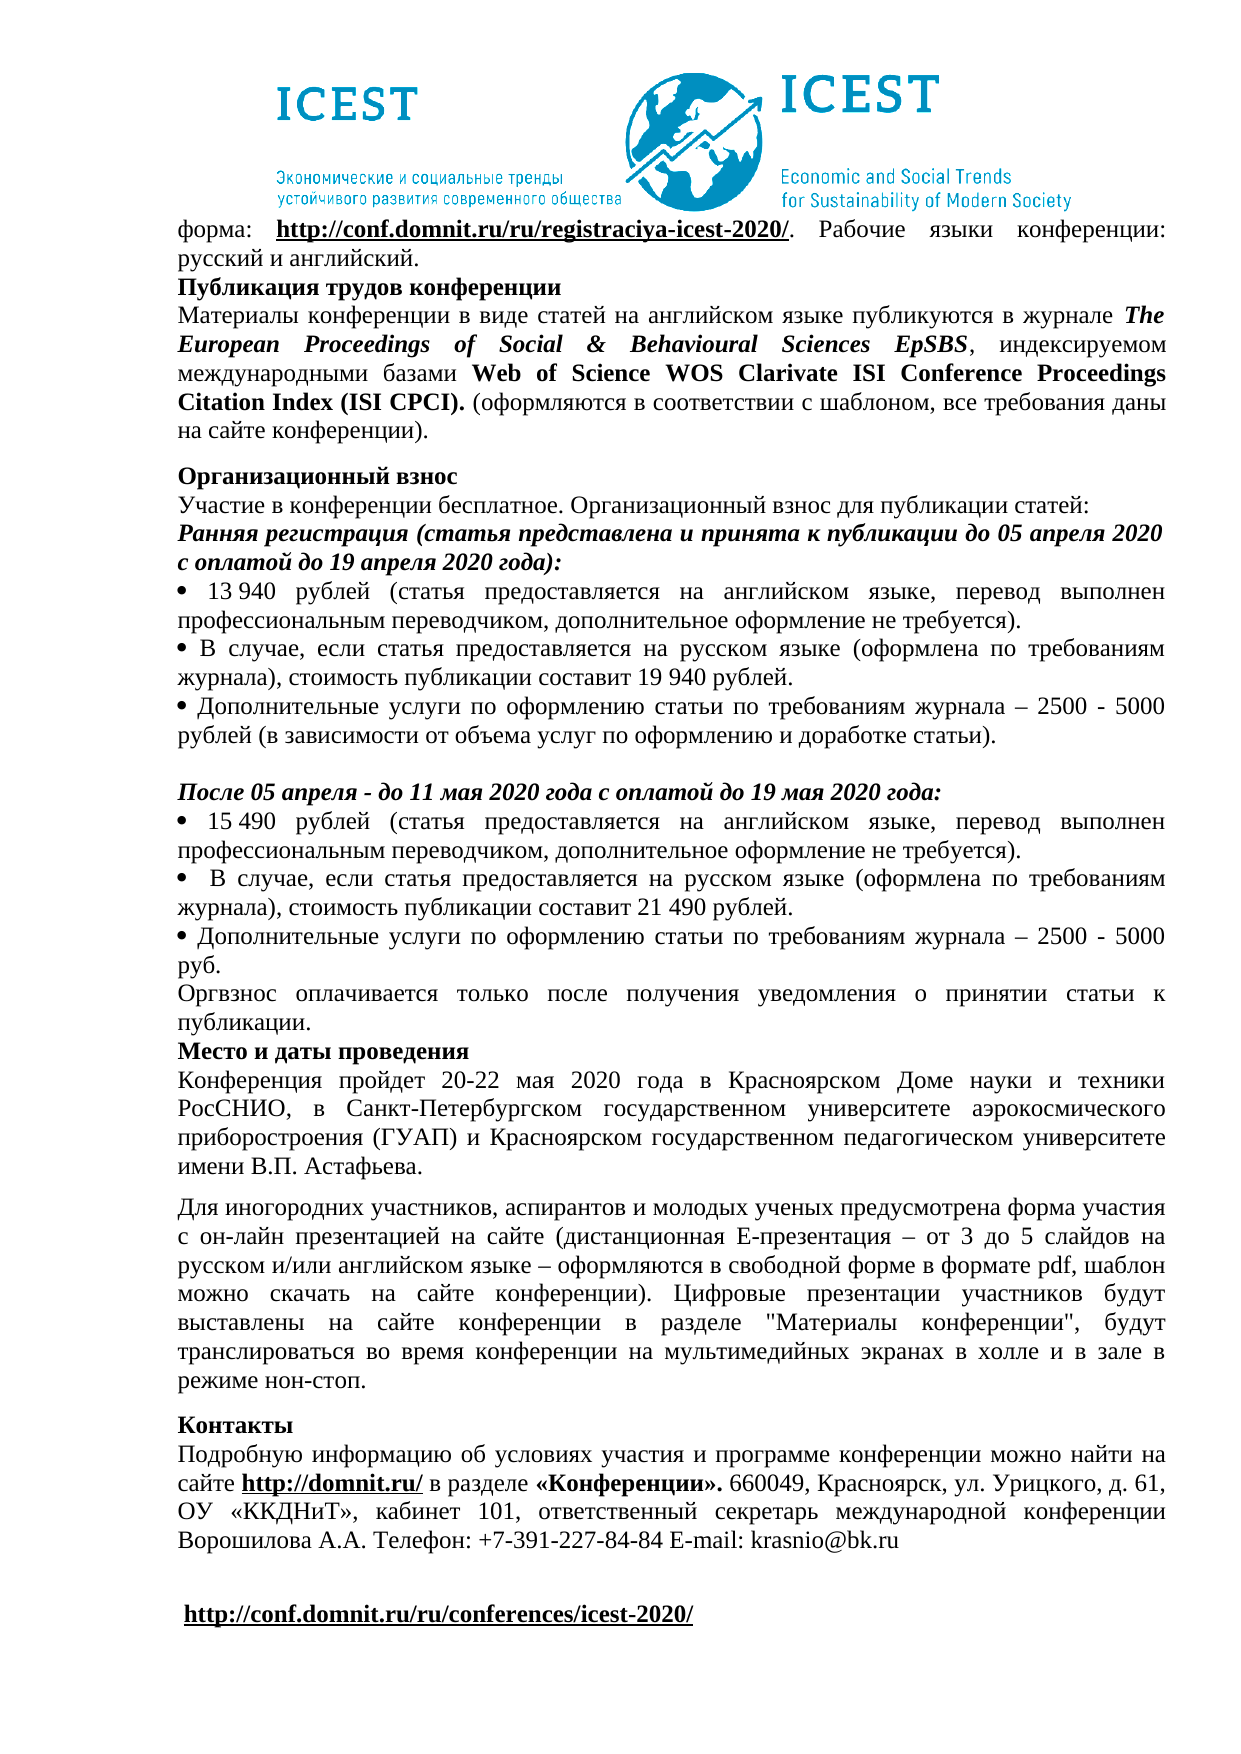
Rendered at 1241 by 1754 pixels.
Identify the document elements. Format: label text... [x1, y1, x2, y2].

text http://conf.domnit.ru/ru/conferences/icest-2020/ [177, 1599, 1167, 1628]
text Подробную информацию об условиях участия и программе конференции можно найти на сайте http://domnit.ru/ в разделе «Конференции». 660049, Красноярск, ул. Урицкого, д. 61, ОУ «ККДНиТ», кабинет 101, ответственный секретарь международной конференции Ворошилова А.А. Телефон: +7-391-227-84-84 E-mail: krasnio@bk.ru [177, 1439, 1167, 1554]
text Публикация трудов конференции [177, 272, 1167, 301]
picture [630, 101, 649, 149]
text Контакты [177, 1410, 1167, 1439]
picture [655, 80, 680, 114]
text Участие в конференции бесплатное. Организационный взнос для публикации статей: [177, 490, 1167, 518]
text 15 490 рублей (статья предоставляется на английском языке, перевод выполнен профессиональным переводчиком, дополнительное оформление не требуется). [177, 806, 1167, 863]
text В случае, если статья предоставляется на русском языке (оформлена по требованиям журнала), стоимость публикации составит 19 940 рублей. [177, 633, 1167, 691]
text Место и даты проведения [177, 1036, 1167, 1065]
text Конференция пройдет 20-22 мая 2020 года в Красноярском Доме науки и техники РосСНИО, в Санкт-Петербургском государственном университете аэрокосмического приборостроения (ГУАП) и Красноярском государственном педагогическом университете имени В.П. Астафьева. [177, 1065, 1167, 1180]
text Оргвзнос оплачивается только после получения уведомления о принятии статьи к публикации. [177, 978, 1167, 1036]
text Для иногородних участников, аспирантов и молодых ученых предусмотрена форма участия с он-лайн презентацией на сайте (дистанционная Е-презентация – от 3 до 5 слайдов на русском и/или английском языке – оформляются в свободной форме в формате pdf, шаблон можно скачать на сайте конференции). Цифровые презентации участников будут выставлены на сайте конференции в разделе "Материалы конференции", будут транслироваться во время конференции на мультимедийных экранах в холле и в зале в режиме нон-стоп. [177, 1192, 1167, 1393]
text Дополнительные услуги по оформлению статьи по требованиям журнала – 2500 - 5000 рублей (в зависимости от объема услуг по оформлению и доработке статьи). [177, 691, 1167, 748]
text Материалы конференции в виде статей на английском языке публикуются в журнале The European Proceedings of Social & Behavioural Sciences EpSBS, индексируемом международными базами Web of Science WOS Clarivate ISI Conference Proceedings Citation Index (ISI CPCI). (оформляются в соответствии с шаблоном, все требования даны на сайте конференции). [177, 301, 1167, 444]
text После 05 апреля - до 11 мая 2020 года с оплатой до 19 мая 2020 года: [177, 777, 1167, 806]
text Организационный взнос [177, 461, 1167, 490]
text Ранняя регистрация (статья представлена и принята к публикации до 05 апреля 2020 с оплатой до 19 апреля 2020 года): [177, 518, 1167, 576]
text Дополнительные услуги по оформлению статьи по требованиям журнала – 2500 - 5000 руб. [177, 921, 1167, 978]
picture [272, 73, 1072, 215]
text В случае, если статья предоставляется на русском языке (оформлена по требованиям журнала), стоимость публикации составит 21 490 рублей. [177, 863, 1167, 921]
text 13 940 рублей (статья предоставляется на английском языке, перевод выполнен профессиональным переводчиком, дополнительное оформление не требуется). [177, 576, 1167, 633]
